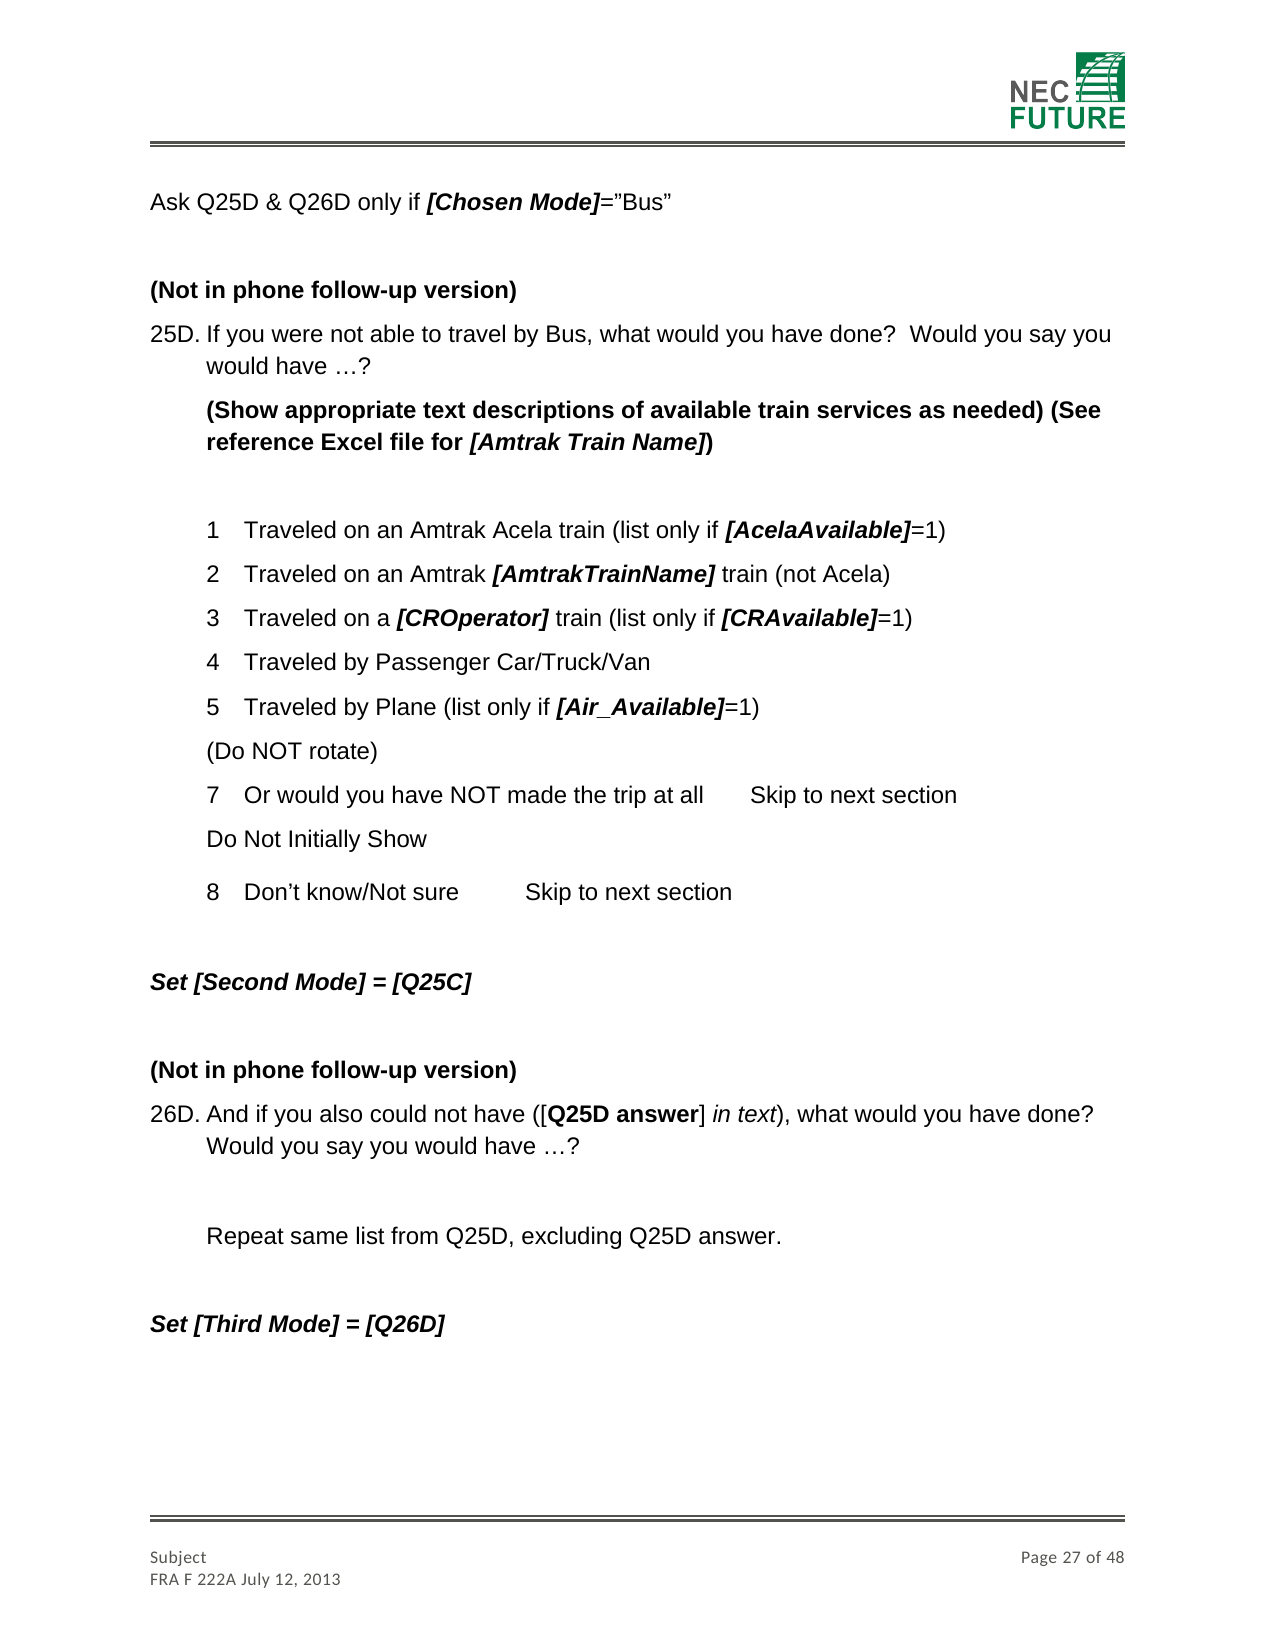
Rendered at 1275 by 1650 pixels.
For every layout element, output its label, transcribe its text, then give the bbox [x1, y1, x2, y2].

text (Show appropriate text descriptions of available train services as needed) (See reference Excel file for [Amtrak Train Name]) [150, 396, 1125, 455]
text (Do NOT rotate) [150, 737, 1125, 764]
text 8 Don’t know/Not sure Skip to next section [150, 877, 1125, 905]
text 25D. If you were not able to travel by Bus, what would you have done? Would you say you would have …? [150, 320, 1125, 379]
text 5 Traveled by Plane (list only if [Air_Available]=1) [150, 692, 1125, 720]
picture [1011, 52, 1125, 129]
text (Not in phone follow-up version) [150, 276, 1125, 303]
text Ask Q25D & Q26D only if [Chosen Mode]=”Bus” [150, 187, 1125, 215]
text Do Not Initially Show [206, 825, 1125, 853]
text 4 Traveled by Passenger Car/Truck/Van [150, 648, 1125, 676]
text (Not in phone follow-up version) [150, 1056, 1125, 1083]
text 26D. And if you also could not have ([Q25D answer] in text), what would you have done? Would you say you would have …? [150, 1100, 1125, 1159]
text Set [Third Mode] = [Q26D] [150, 1310, 1125, 1338]
text Repeat same list from Q25D, excluding Q25D answer. [150, 1222, 1125, 1249]
text 2 Traveled on an Amtrak [AmtrakTrainName] train (not Acela) [150, 560, 1125, 588]
text 1 Traveled on an Amtrak Acela train (list only if [AcelaAvailable]=1) [150, 516, 1125, 543]
text Set [Second Mode] = [Q25C] [150, 967, 1125, 995]
text 3 Traveled on a [CROperator] train (list only if [CRAvailable]=1) [150, 604, 1125, 632]
text 7 Or would you have NOT made the trip at all Skip to next section [150, 781, 1125, 808]
